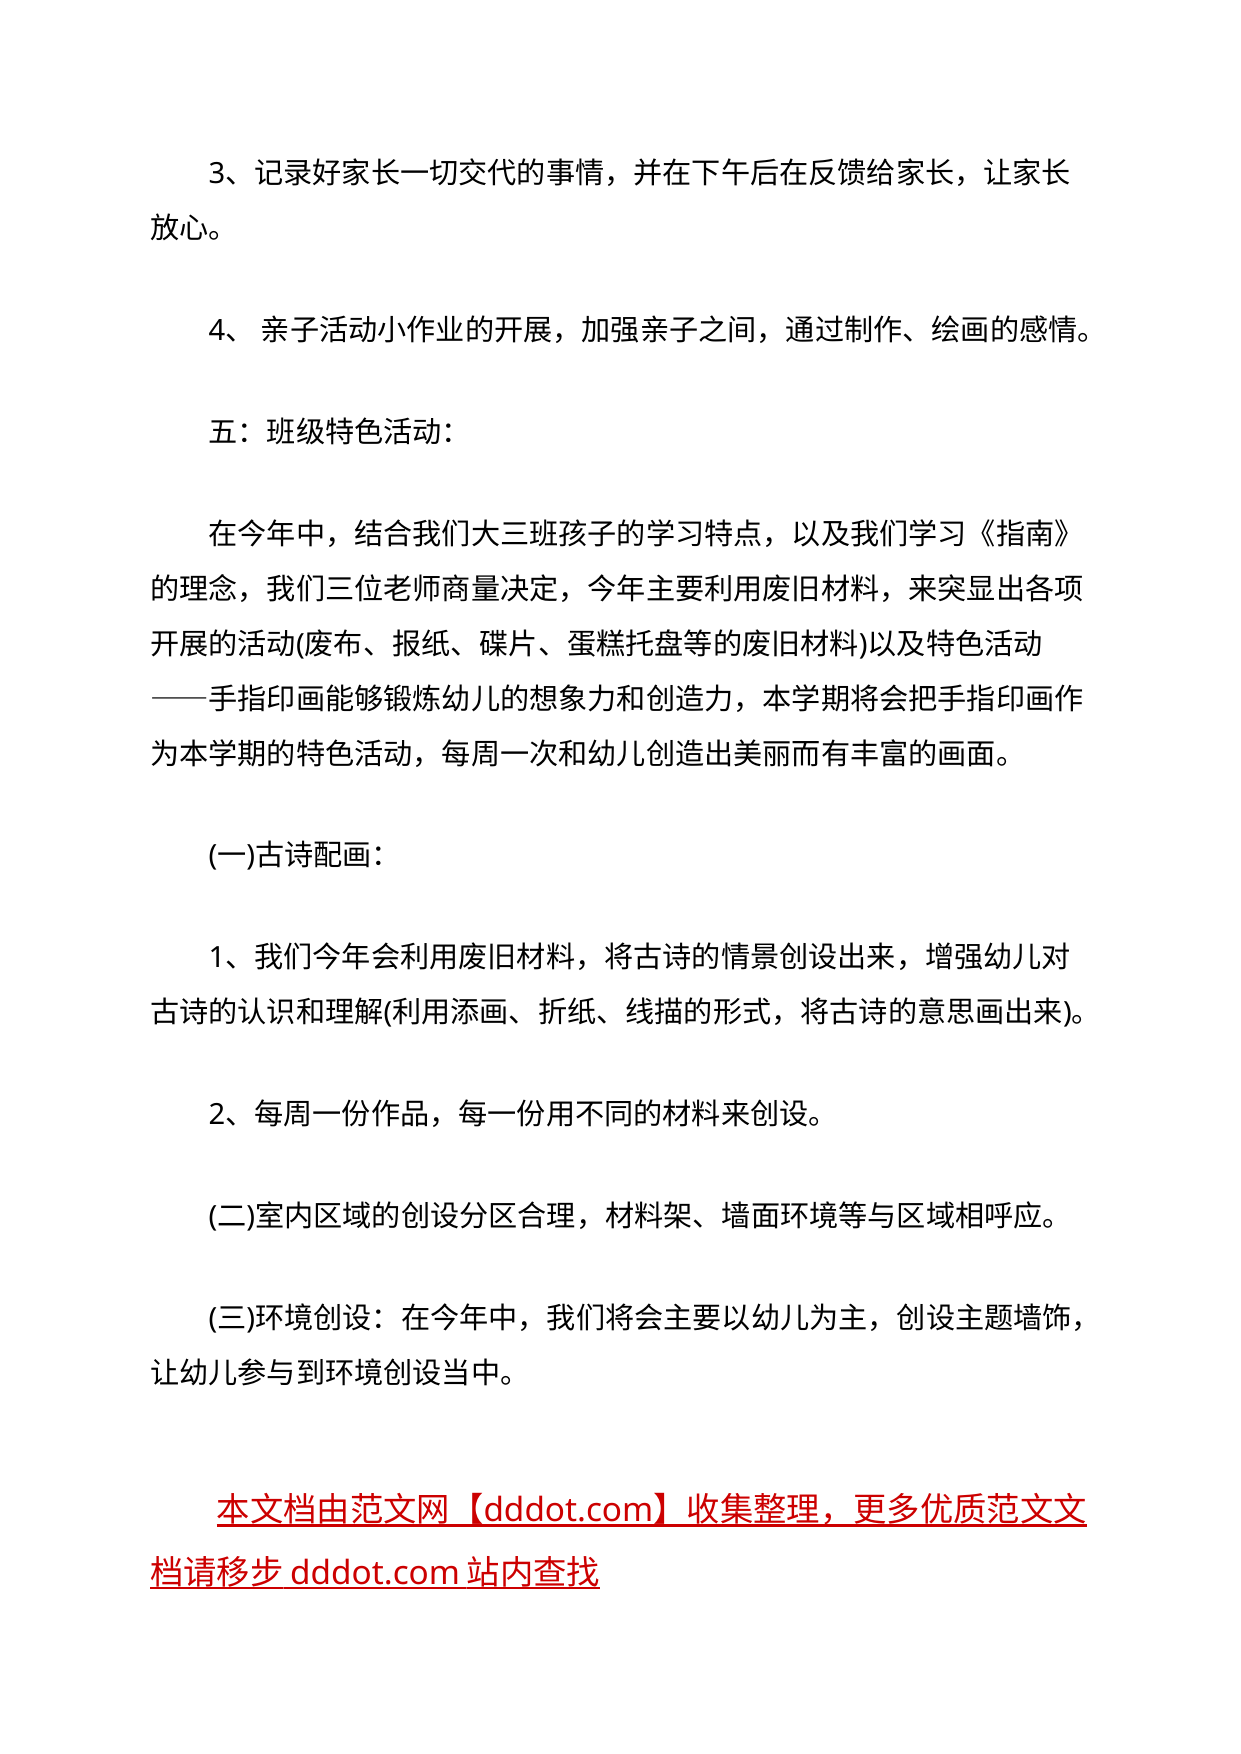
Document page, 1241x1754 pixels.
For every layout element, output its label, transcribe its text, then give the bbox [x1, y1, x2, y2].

text 2、每周一份作品，每一份用不同的材料来创设。 [150, 1091, 1090, 1133]
text (三)环境创设：在今年中，我们将会主要以幼儿为主，创设主题墙饰，让幼儿参与到环境创设当中。 [150, 1295, 1090, 1392]
text 3、记录好家长一切交代的事情，并在下午后在反馈给家长，让家长放心。 [150, 150, 1090, 247]
text (二)室内区域的创设分区合理，材料架、墙面环境等与区域相呼应。 [150, 1193, 1090, 1235]
text 1、我们今年会利用废旧材料，将古诗的情景创设出来，增强幼儿对古诗的认识和理解(利用添画、折纸、线描的形式，将古诗的意思画出来)。 [150, 934, 1090, 1031]
text (一)古诗配画： [150, 832, 1090, 874]
text 在今年中，结合我们大三班孩子的学习特点，以及我们学习《指南》的理念，我们三位老师商量决定，今年主要利用废旧材料，来突显出各项开展的活动(废布、报纸、碟片、蛋糕托盘等的废旧材料)以及特色活动——手指印画能够锻炼幼儿的想象力和创造力，本学期将会把手指印画作为本学期的特色活动，每周一次和幼儿创造出美丽而有丰富的画面。 [150, 511, 1090, 772]
text 本文档由范文网【dddot.com】收集整理，更多优质范文文档请移步dddot.com站内查找 [150, 1483, 1090, 1594]
text 五：班级特色活动： [150, 409, 1090, 451]
text 4、 亲子活动小作业的开展，加强亲子之间，通过制作、绘画的感情。 [150, 307, 1090, 349]
